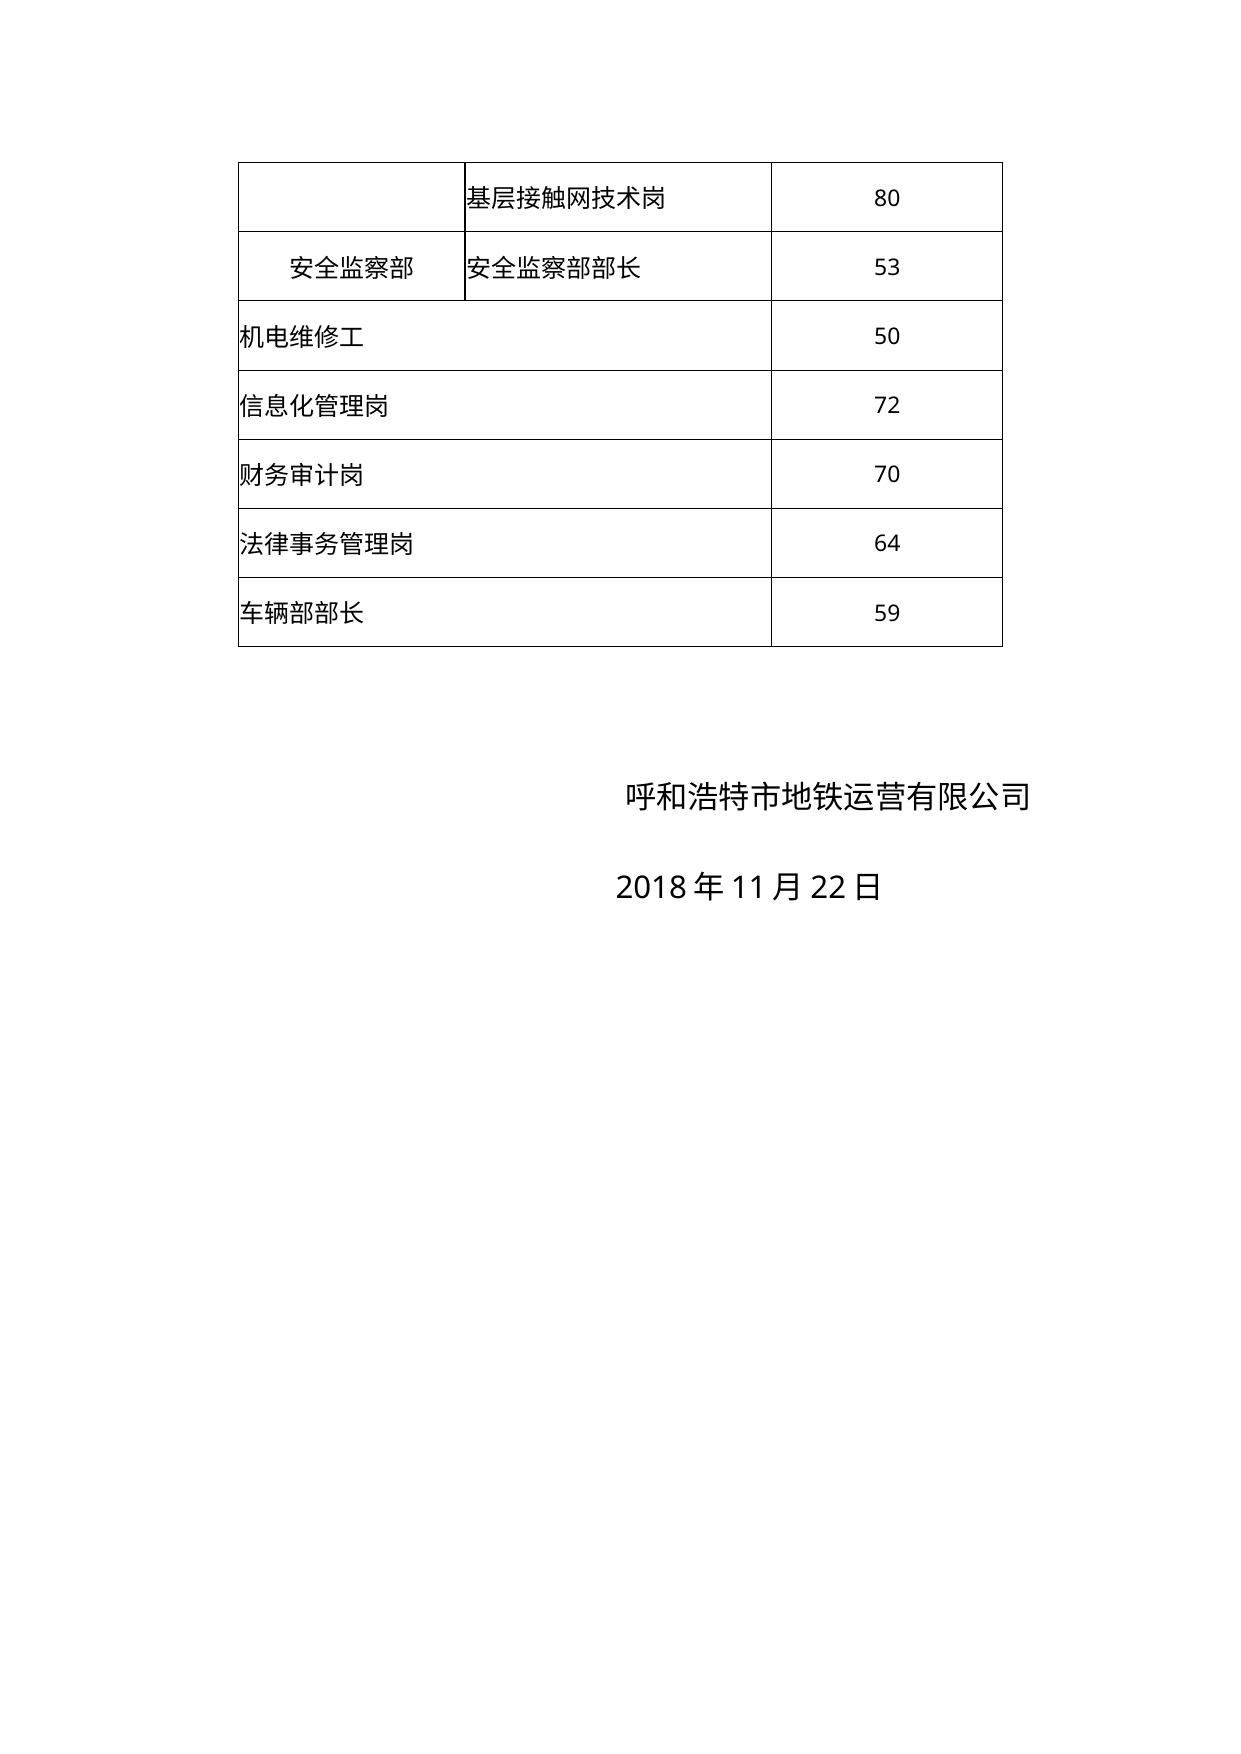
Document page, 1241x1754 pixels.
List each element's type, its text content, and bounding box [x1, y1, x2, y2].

table_cell 安全监察部部长 [466, 232, 771, 300]
table_cell 法律事务管理岗 [239, 509, 771, 577]
table_cell 64 [772, 509, 1002, 577]
text 2018年11月22日 [187, 852, 1053, 917]
table_cell 基层接触网技术岗 [466, 163, 771, 231]
table_cell 70 [772, 440, 1002, 508]
table_cell 72 [772, 371, 1002, 439]
table_cell 财务审计岗 [239, 440, 771, 508]
table_cell 安全监察部 [239, 232, 464, 300]
table_cell 信息化管理岗 [239, 371, 771, 439]
table_cell 机电维修工 [239, 301, 771, 369]
table_cell 车辆部部长 [239, 578, 771, 646]
text 呼和浩特市地铁运营有限公司 [187, 762, 1053, 827]
table_cell 50 [772, 301, 1002, 369]
table_cell 80 [772, 163, 1002, 231]
table_cell 53 [772, 232, 1002, 300]
table_cell 59 [772, 578, 1002, 646]
